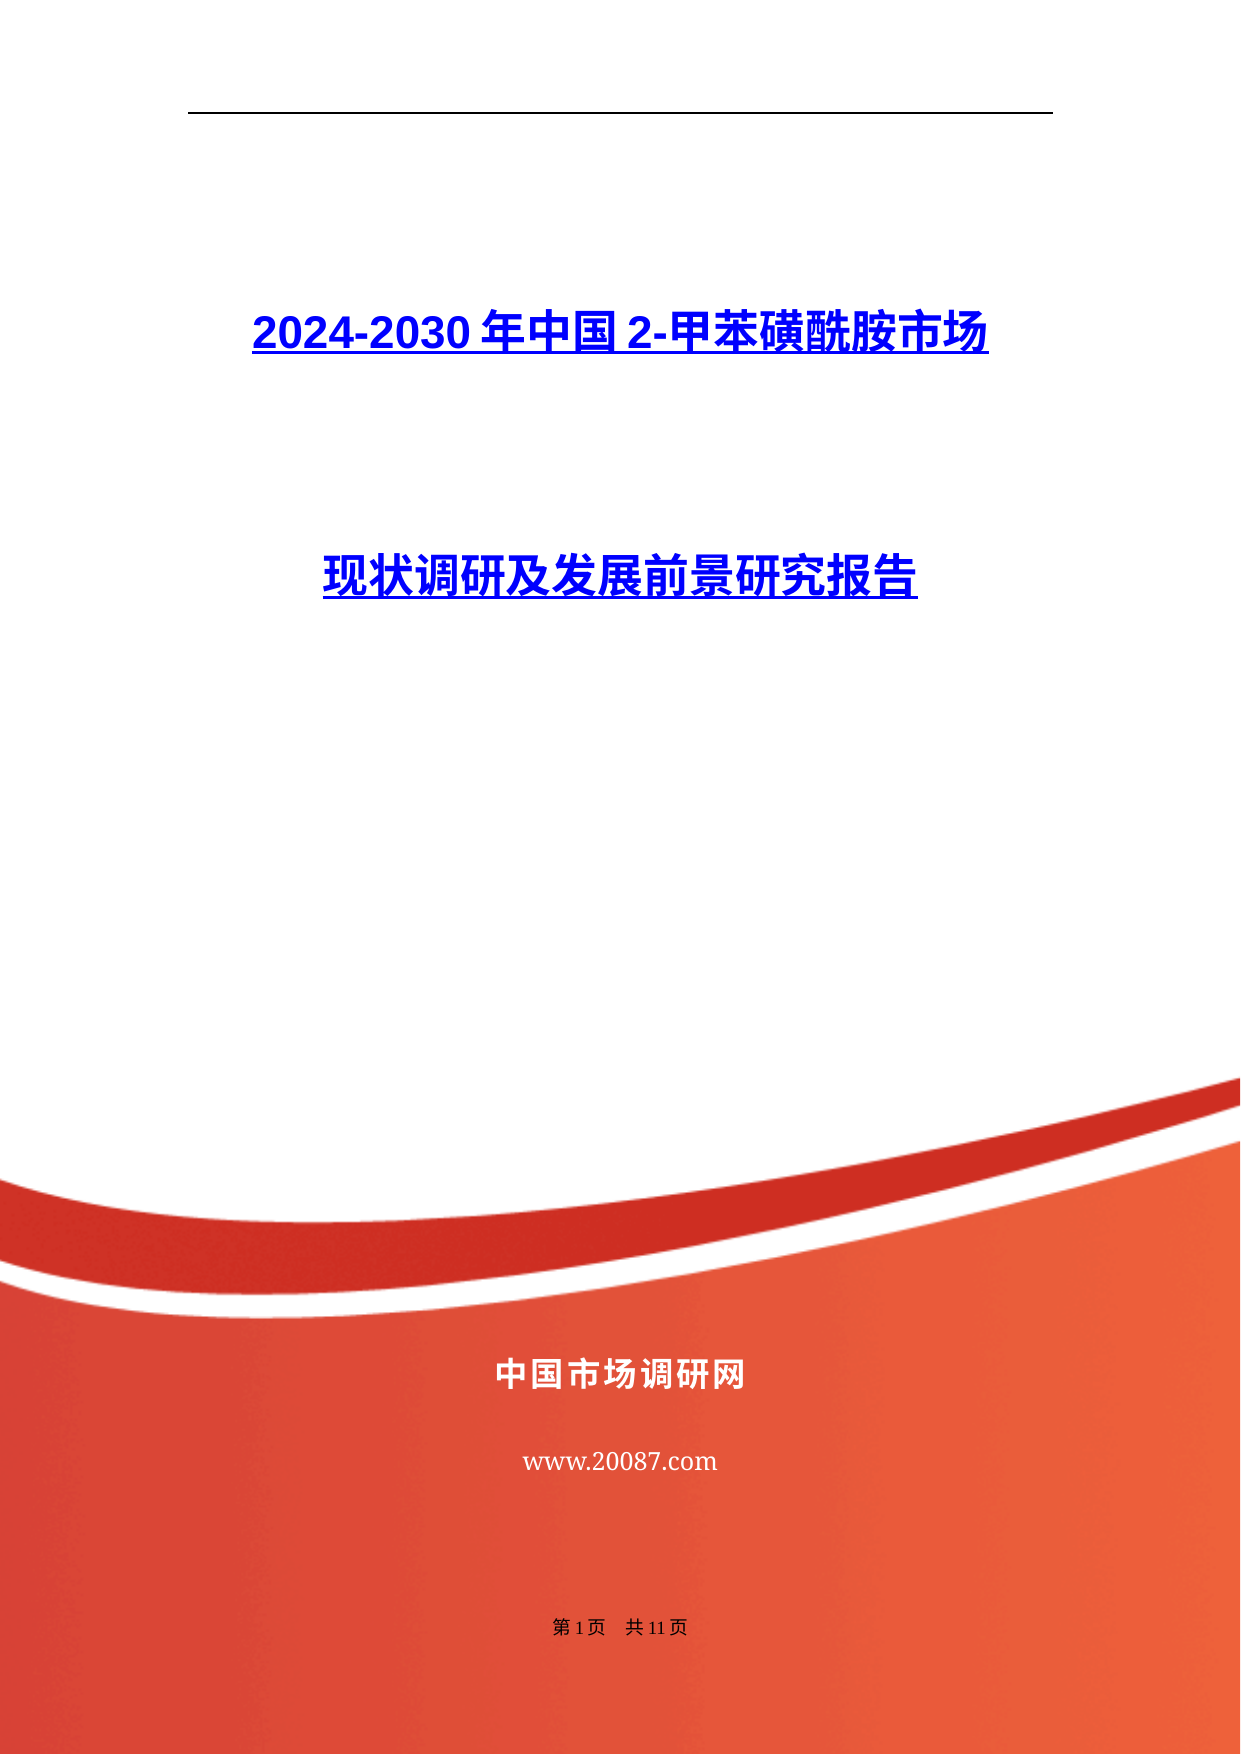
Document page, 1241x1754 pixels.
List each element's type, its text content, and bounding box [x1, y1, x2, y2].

picture [0, 1006, 1241, 1754]
table_header 2024-2030年中国2-甲苯磺酰胺市场现状调研及发展前景研究报告 [188, 207, 1053, 773]
subtitle 中国市场调研网 [187, 1339, 1053, 1404]
text www.20087.com [187, 1428, 1053, 1493]
